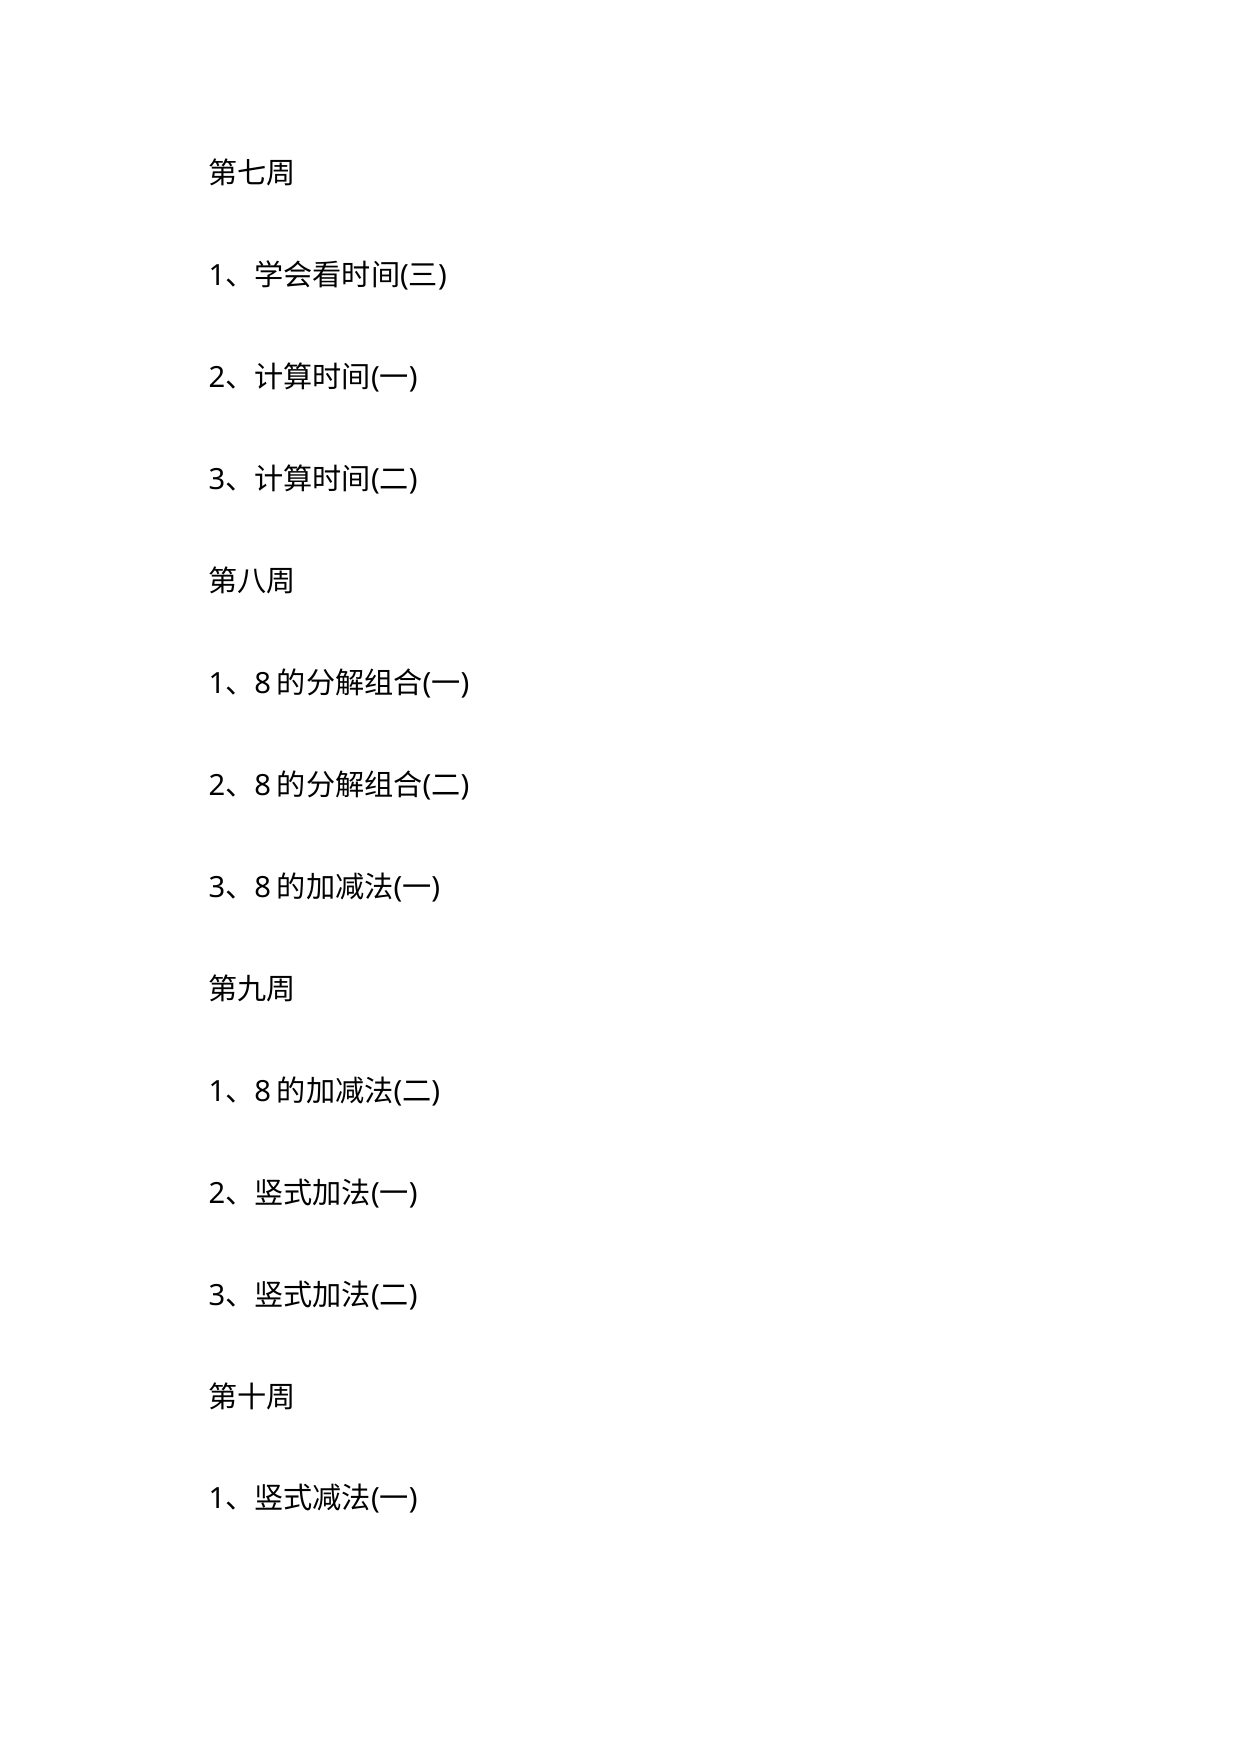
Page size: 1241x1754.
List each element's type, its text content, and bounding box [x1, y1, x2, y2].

text 第七周 [150, 150, 1090, 192]
text 1、竖式减法(一) [150, 1475, 1090, 1517]
text 第八周 [150, 558, 1090, 600]
text 第十周 [150, 1373, 1090, 1415]
text 2、竖式加法(一) [150, 1169, 1090, 1212]
text 3、8的加减法(一) [150, 863, 1090, 906]
text 1、学会看时间(三) [150, 252, 1090, 294]
text 3、计算时间(二) [150, 456, 1090, 498]
text 1、8的加减法(二) [150, 1067, 1090, 1109]
text 2、8的分解组合(二) [150, 761, 1090, 804]
text 2、计算时间(一) [150, 354, 1090, 396]
text 3、竖式加法(二) [150, 1271, 1090, 1313]
text 1、8的分解组合(一) [150, 659, 1090, 702]
text 第九周 [150, 965, 1090, 1008]
